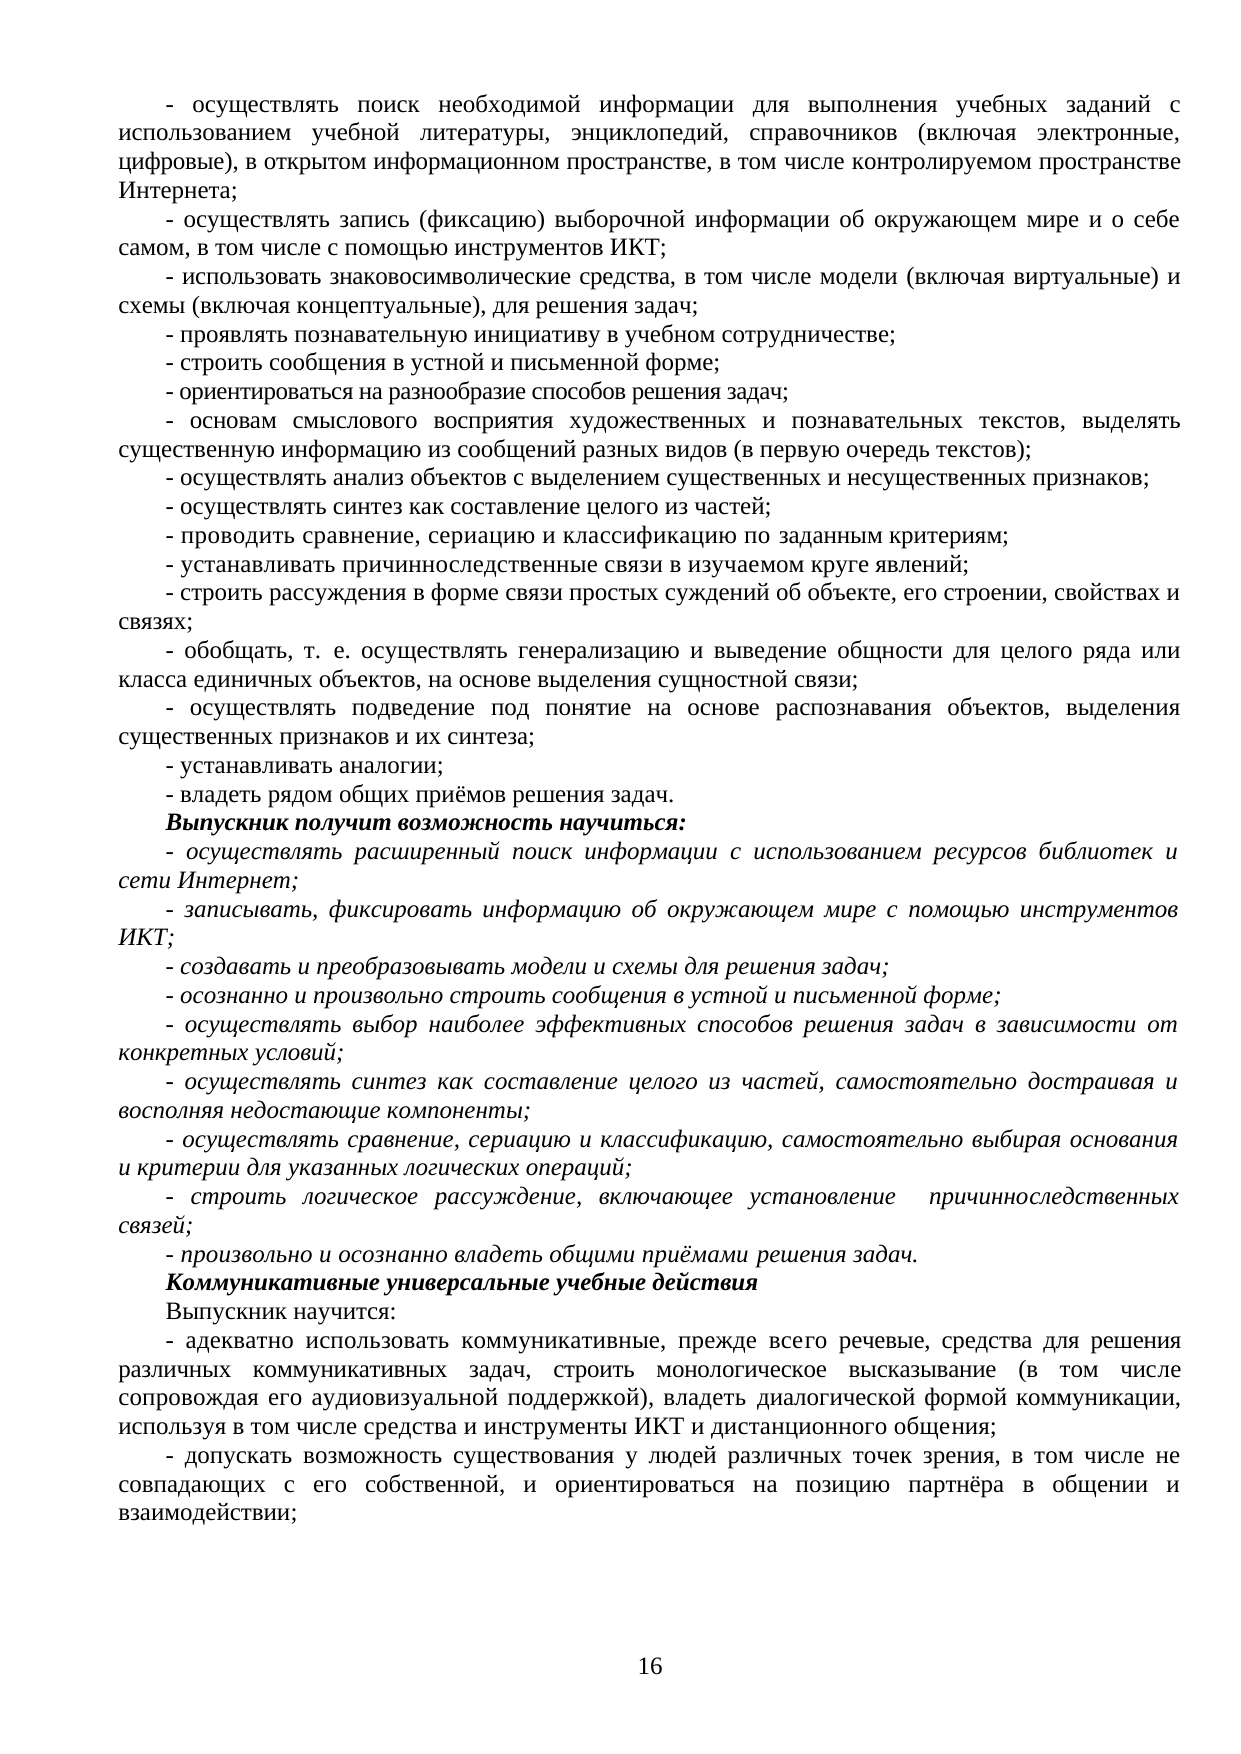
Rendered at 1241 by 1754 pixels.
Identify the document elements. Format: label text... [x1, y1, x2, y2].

text - осуществлять синтез как составление целого из частей, самостоятельно достраивая и восполняя недостающие компоненты; [118, 1066, 1181, 1124]
text - осуществлять запись (фиксацию) выборочной информации об окружающем мире и о себе самом, в том числе с помощью инструментов ИКТ; [118, 204, 1181, 261]
text - строить сообщения в устной и письменной форме; [118, 347, 1181, 376]
text Выпускник получит возможность научиться: [118, 807, 1181, 836]
text - осуществлять расширенный поиск информации с использованием ресурсов библиотек и сети Интернет; [118, 836, 1181, 894]
text - создавать и преобразовывать модели и схемы для решения задач; [118, 951, 1181, 980]
text - проводить сравнение, сериацию и классификацию по заданным критериям; [118, 520, 1181, 549]
text - осуществлять выбор наиболее эффективных способов решения задач в зависимости от конкретных условий; [118, 1009, 1181, 1066]
text - обобщать, т. е. осуществлять генерализацию и выведение общности для целого ряда или класса единичных объектов, на основе выделения сущностной связи; [118, 635, 1181, 692]
text - ориентироваться на разнообразие способов решения задач; [118, 376, 1181, 405]
text Коммуникативные универсальные учебные действия [118, 1267, 1181, 1296]
text - допускать возможность существования у людей различных точек зрения, в том числе не совпадающих с его собственной, и ориентироваться на позицию партнёра в общении и взаимодействии; [118, 1440, 1181, 1526]
text - использовать знаково­символические средства, в том числе модели (включая виртуальные) и схемы (включая концептуальные), для решения задач; [118, 261, 1181, 319]
text - основам смыслового восприятия художественных и познавательных текстов, выделять существенную информацию из сообщений разных видов (в первую очередь текстов); [118, 405, 1181, 462]
text Выпускник научится: [118, 1296, 1181, 1325]
text - устанавливать аналогии; [118, 750, 1181, 779]
text - осуществлять подведение под понятие на основе распознавания объектов, выделения существенных признаков и их синтеза; [118, 692, 1181, 750]
text - проявлять познавательную инициативу в учебном сотрудничестве; [118, 319, 1181, 347]
text - адекватно использовать коммуникативные, прежде всего речевые, средства для решения различных коммуникативных задач, строить монологическое высказывание (в том числе сопровождая его аудиовизуальной поддержкой), владеть диалогической формой коммуникации, используя в том числе средства и инструменты ИКТ и дистанционного общения; [118, 1325, 1181, 1440]
text - владеть рядом общих приёмов решения задач. [118, 779, 1181, 807]
text - осуществлять синтез как составление целого из частей; [118, 491, 1181, 520]
text - строить рассуждения в форме связи простых суждений об объекте, его строении, свойствах и связях; [118, 577, 1181, 635]
text - осуществлять поиск необходимой информации для выполнения учебных заданий с использованием учебной литературы, энциклопедий, справочников (включая электронные, цифровые), в открытом информационном пространстве, в том числе контролируемом пространстве Интернета; [118, 89, 1181, 204]
text - осуществлять анализ объектов с выделением существенных и несущественных признаков; [118, 462, 1181, 491]
text - устанавливать причинно­следственные связи в изучаемом круге явлений; [118, 549, 1181, 577]
text - произвольно и осознанно владеть общими приёмами решения задач. [118, 1239, 1181, 1267]
text - записывать, фиксировать информацию об окружающем мире с помощью инструментов ИКТ; [118, 894, 1181, 951]
text - осознанно и произвольно строить сообщения в устной и письменной форме; [118, 980, 1181, 1009]
text - осуществлять сравнение, сериацию и классификацию, самостоятельно выбирая основания и критерии для указанных логических операций; [118, 1124, 1181, 1181]
text - строить логическое рассуждение, включающее установление причинно­следственных связей; [118, 1181, 1181, 1239]
